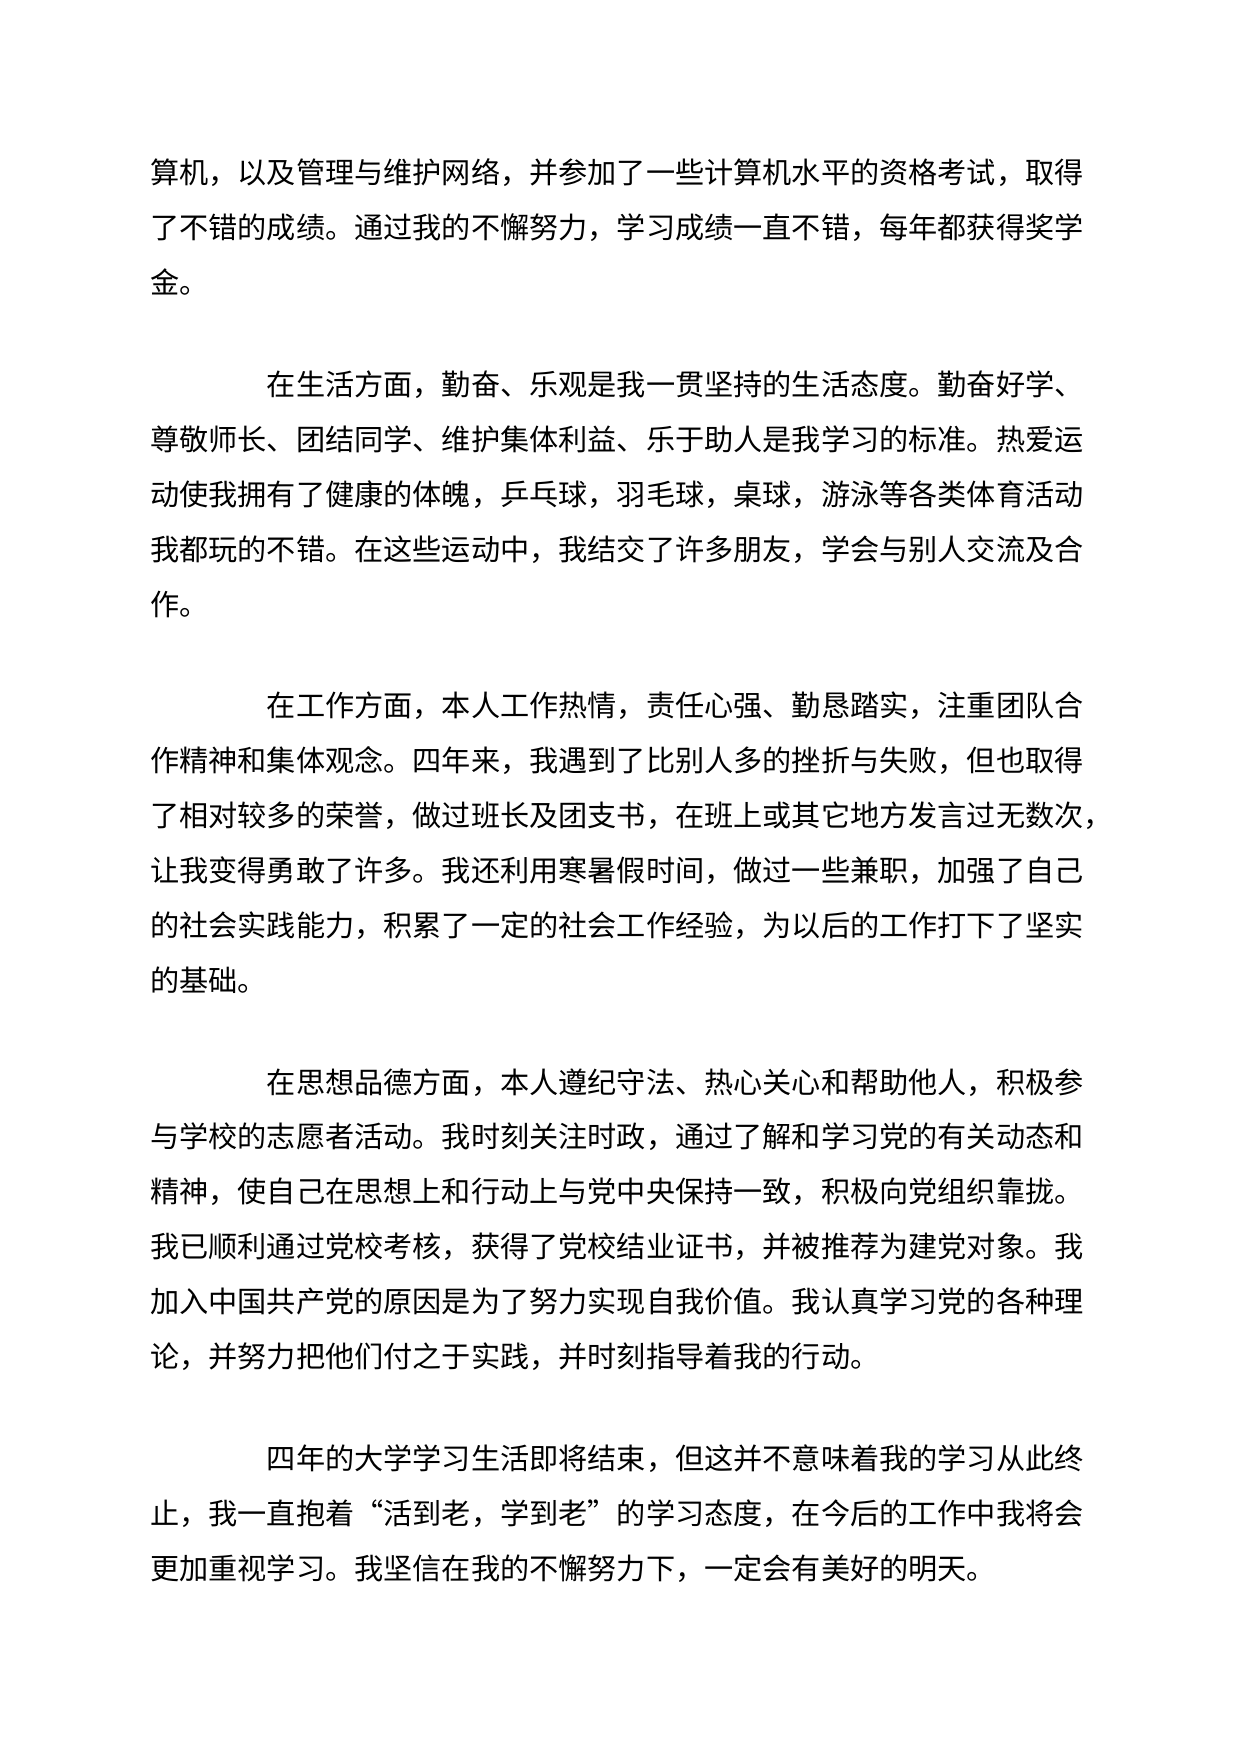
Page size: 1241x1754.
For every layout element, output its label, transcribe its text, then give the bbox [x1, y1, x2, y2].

text 在思想品德方面，本人遵纪守法、热心关心和帮助他人，积极参与学校的志愿者活动。我时刻关注时政，通过了解和学习党的有关动态和精神，使自己在思想上和行动上与党中央保持一致，积极向党组织靠拢。我已顺利通过党校考核，获得了党校结业证书，并被推荐为建党对象。我加入中国共产党的原因是为了努力实现自我价值。我认真学习党的各种理论，并努力把他们付之于实践，并时刻指导着我的行动。 [150, 1059, 1090, 1376]
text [150, 150, 1090, 302]
text 四年的大学学习生活即将结束，但这并不意味着我的学习从此终止，我一直抱着“活到老，学到老”的学习态度，在今后的工作中我将会更加重视学习。我坚信在我的不懈努力下，一定会有美好的明天。 [150, 1435, 1090, 1587]
text 在工作方面，本人工作热情，责任心强、勤恳踏实，注重团队合作精神和集体观念。四年来，我遇到了比别人多的挫折与失败，但也取得了相对较多的荣誉，做过班长及团支书，在班上或其它地方发言过无数次，让我变得勇敢了许多。我还利用寒暑假时间，做过一些兼职，加强了自己的社会实践能力，积累了一定的社会工作经验，为以后的工作打下了坚实的基础。 [150, 683, 1090, 1000]
text 在生活方面，勤奋、乐观是我一贯坚持的生活态度。勤奋好学、尊敬师长、团结同学、维护集体利益、乐于助人是我学习的标准。热爱运动使我拥有了健康的体魄，乒乓球，羽毛球，桌球，游泳等各类体育活动我都玩的不错。在这些运动中，我结交了许多朋友，学会与别人交流及合作。 [150, 362, 1090, 623]
